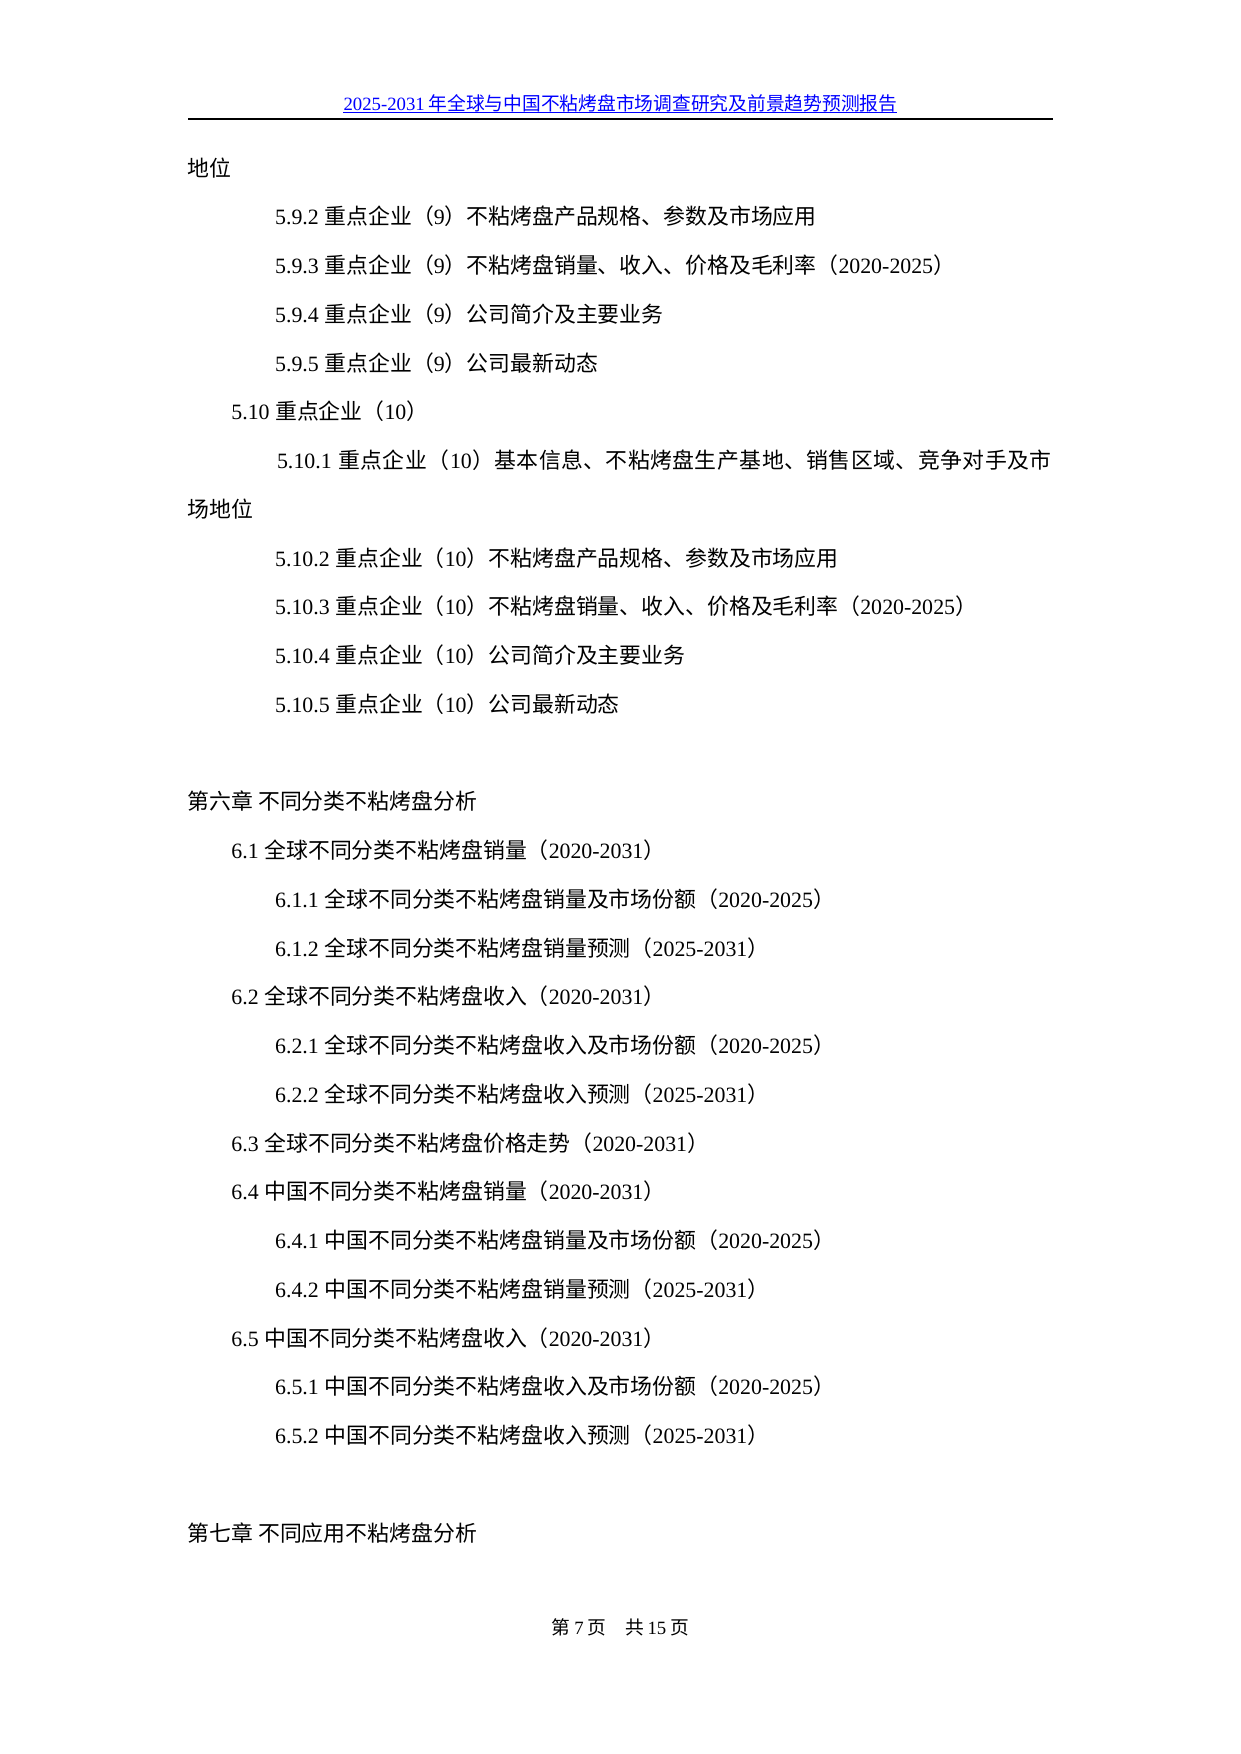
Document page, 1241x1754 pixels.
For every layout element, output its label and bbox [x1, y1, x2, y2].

text [187, 150, 1053, 1548]
